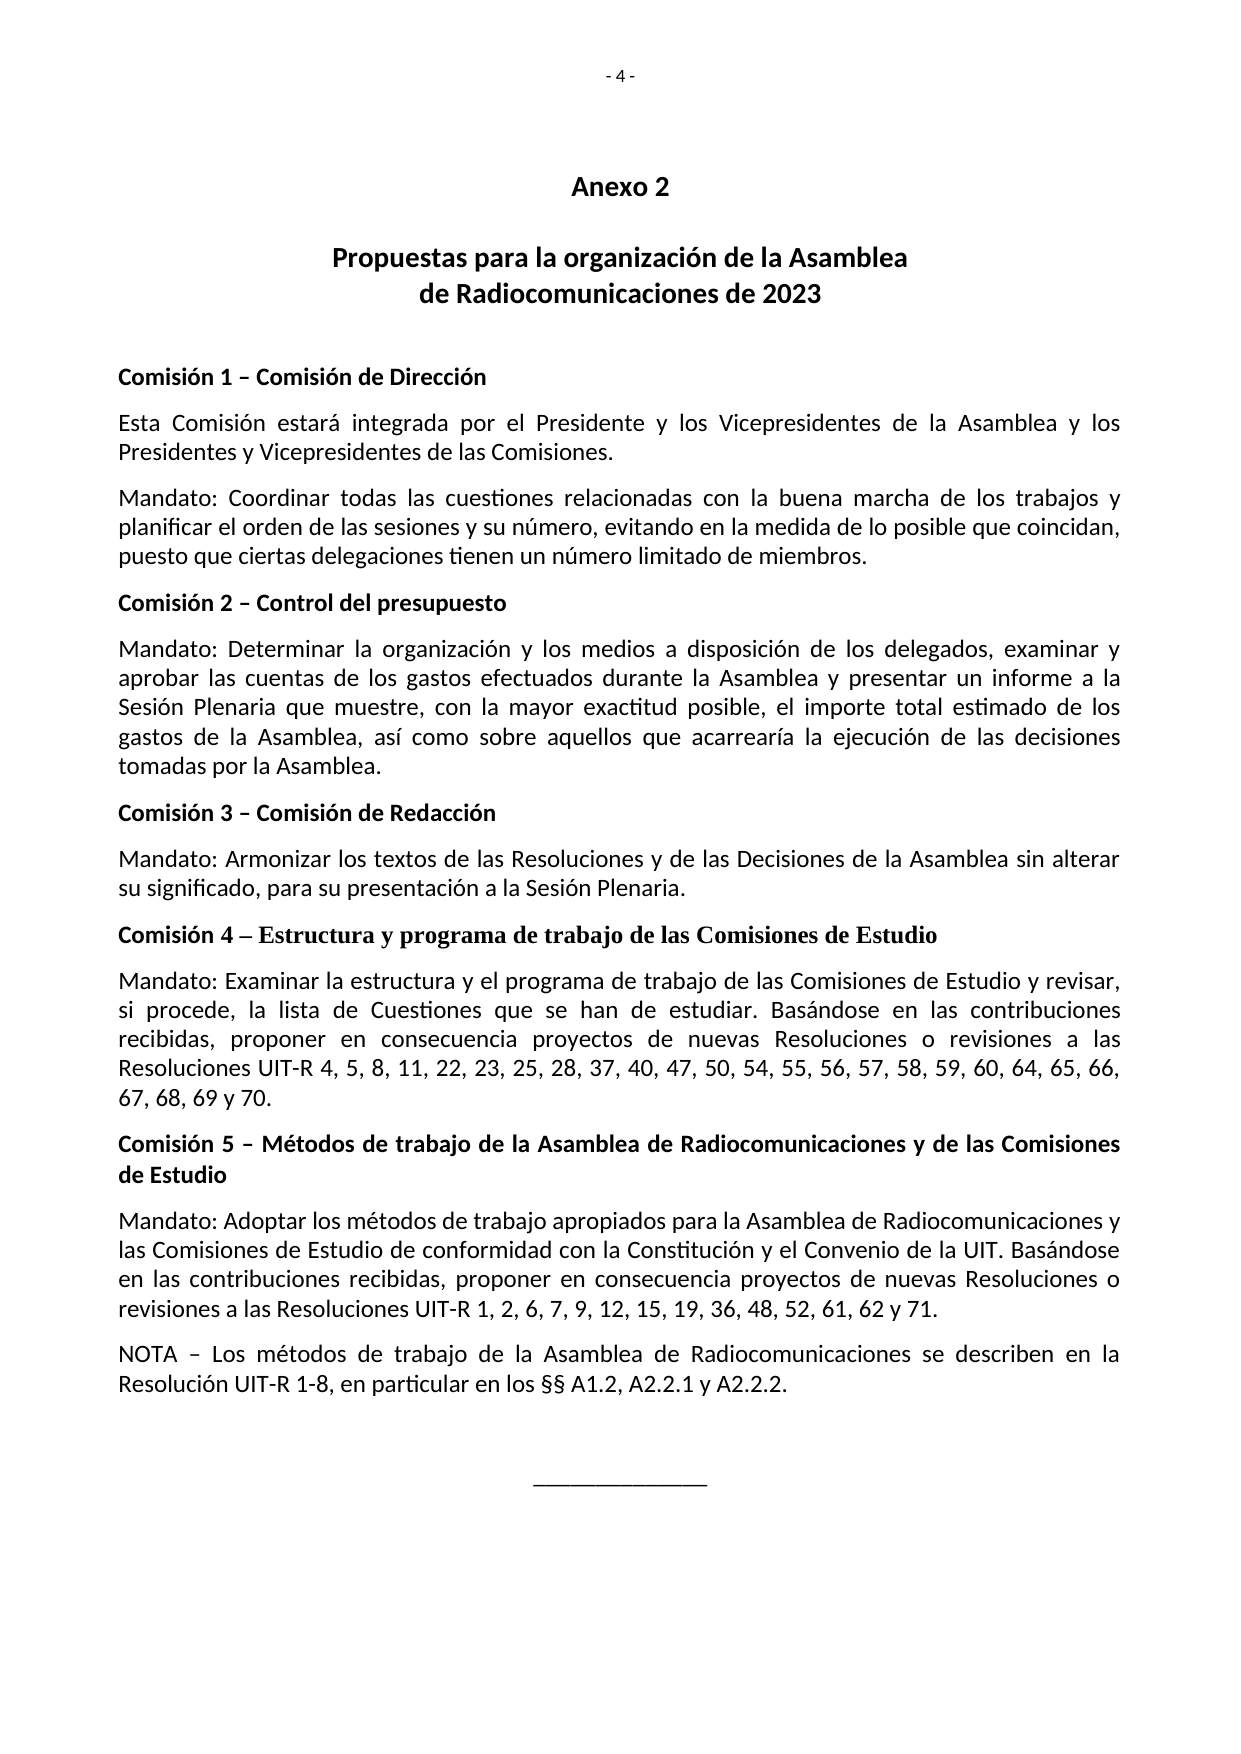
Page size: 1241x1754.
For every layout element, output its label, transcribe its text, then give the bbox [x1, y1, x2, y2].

subtitle Comisión 3 – Comisión de Redacción [118, 797, 1122, 827]
list NOTA – Los métodos de trabajo de la Asamblea de Radiocomunicaciones se describen en la Resolución UIT-R 1-8, en particular en los §§ A1.2, A2.2.1 y A2.2.2. [118, 1339, 1122, 1398]
list Esta Comisión estará integrada por el Presidente y los Vicepresidentes de la Asamblea y los Presidentes y Vicepresidentes de las Comisiones. [118, 408, 1122, 466]
text ______________ [118, 1460, 1122, 1489]
subtitle Comisión 4 – Estructura y programa de trabajo de las Comisiones de Estudio [118, 919, 1122, 949]
subtitle Comisión 1 – Comisión de Dirección [118, 361, 1122, 391]
subtitle Comisión 5 – Métodos de trabajo de la Asamblea de Radiocomunicaciones y de las Comisiones de Estudio [118, 1128, 1122, 1189]
subtitle Comisión 2 – Control del presupuesto [118, 587, 1122, 617]
list Mandato: Armonizar los textos de las Resoluciones y de las Decisiones de la Asamblea sin alterar su significado, para su presentación a la Sesión Plenaria. [118, 844, 1122, 902]
list Mandato: Coordinar todas las cuestiones relacionadas con la buena marcha de los trabajos y planificar el orden de las sesiones y su número, evitando en la medida de lo posible que coincidan, puesto que ciertas delegaciones tienen un número limitado de miembros. [118, 483, 1122, 570]
list Mandato: Examinar la estructura y el programa de trabajo de las Comisiones de Estudio y revisar, si procede, la lista de Cuestiones que se han de estudiar. Basándose en las contribuciones recibidas, proponer en consecuencia proyectos de nuevas Resoluciones o revisiones a las Resoluciones UIT-R 4, 5, 8, 11, 22, 23, 25, 28, 37, 40, 47, 50, 54, 55, 56, 57, 58, 59, 60, 64, 65, 66, 67, 68, 69 y 70. [118, 966, 1122, 1112]
list Mandato: Determinar la organización y los medios a disposición de los delegados, examinar y aprobar las cuentas de los gastos efectuados durante la Asamblea y presentar un informe a la Sesión Plenaria que muestre, con la mayor exactitud posible, el importe total estimado de los gastos de la Asamblea, así como sobre aquellos que acarrearía la ejecución de las decisiones tomadas por la Asamblea. [118, 634, 1122, 780]
list Mandato: Adoptar los métodos de trabajo apropiados para la Asamblea de Radiocomunicaciones y las Comisiones de Estudio de conformidad con la Constitución y el Convenio de la UIT. Basándose en las contribuciones recibidas, proponer en consecuencia proyectos de nuevas Resoluciones o revisiones a las Resoluciones UIT-R 1, 2, 6, 7, 9, 12, 15, 19, 36, 48, 52, 61, 62 y 71. [118, 1206, 1122, 1323]
title Anexo 2 Propuestas para la organización de la Asamblea de Radiocomunicaciones de 2023 [118, 168, 1122, 311]
